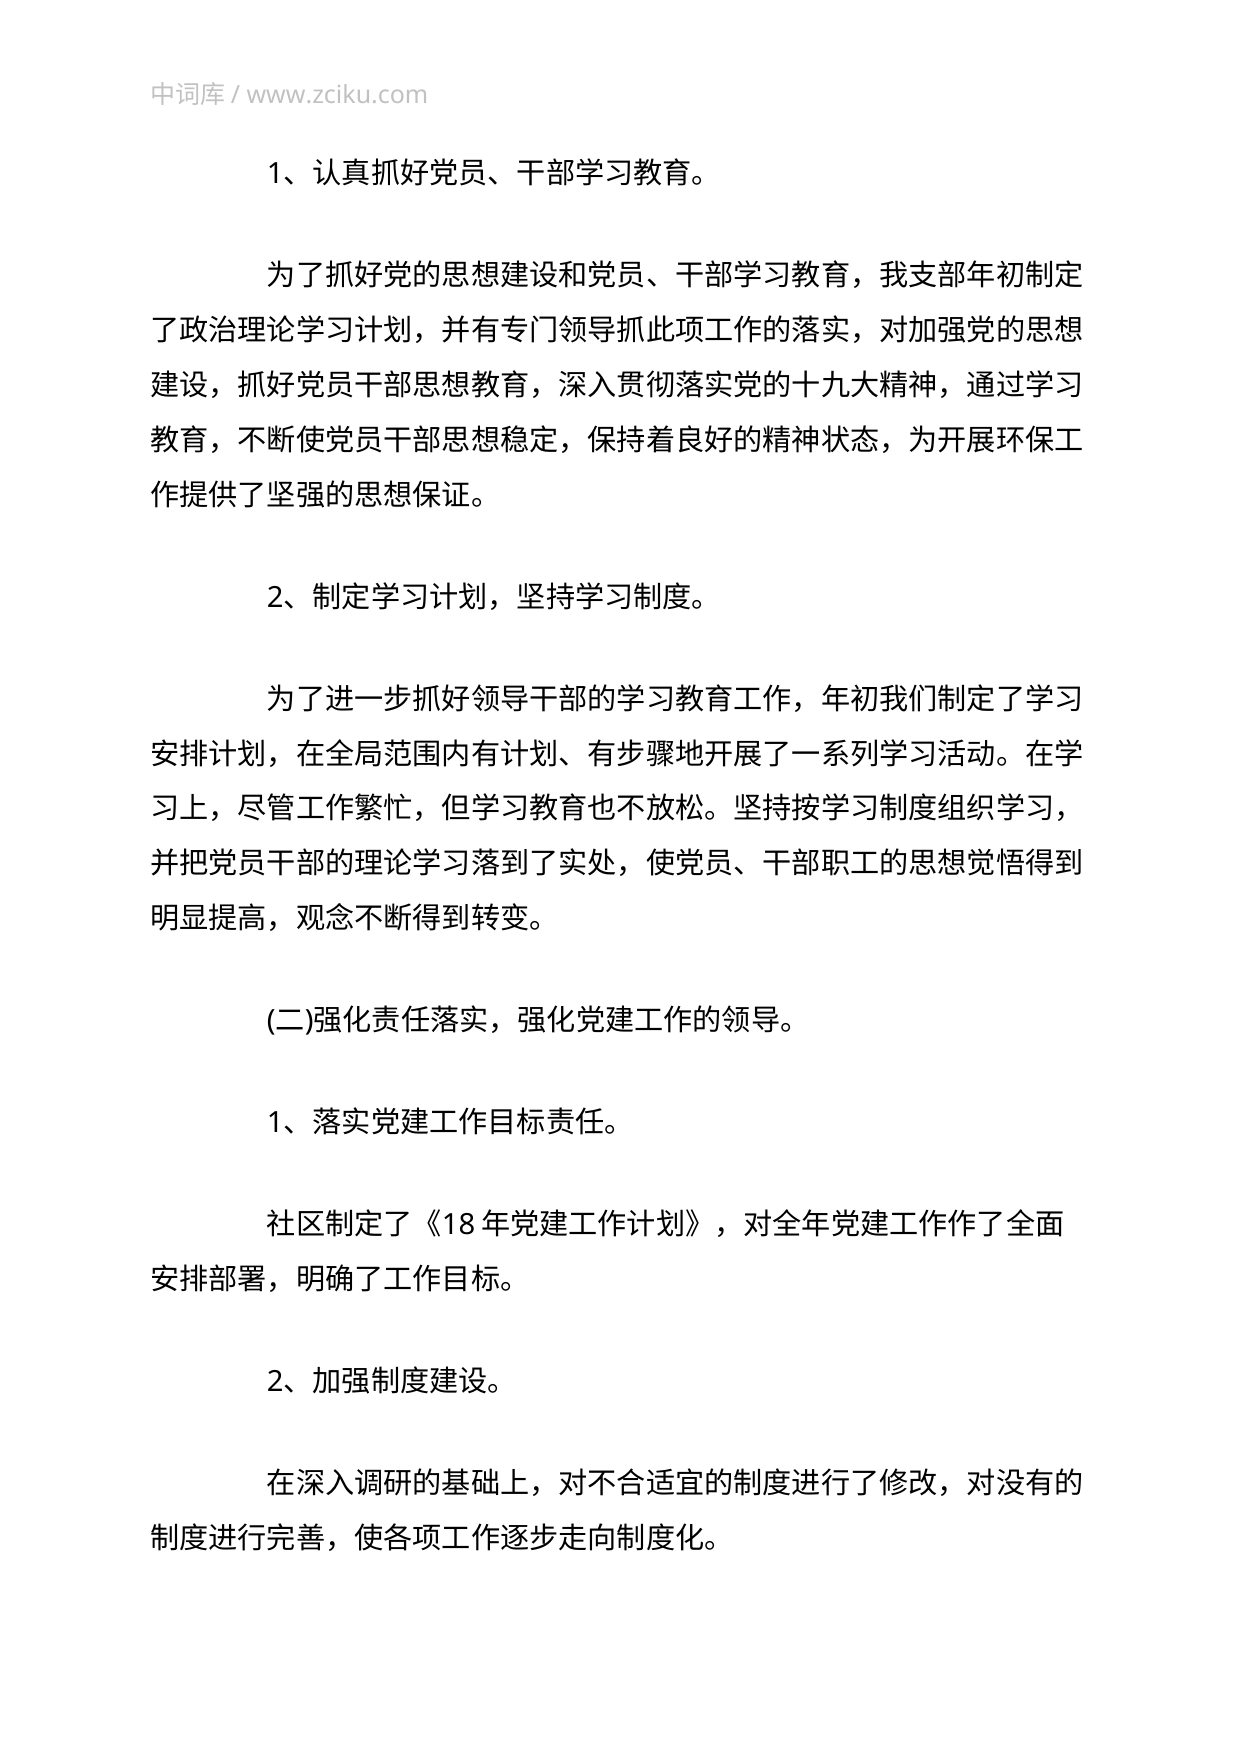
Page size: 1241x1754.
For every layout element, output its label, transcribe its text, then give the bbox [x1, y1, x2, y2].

text 在深入调研的基础上，对不合适宜的制度进行了修改，对没有的制度进行完善，使各项工作逐步走向制度化。 [150, 1459, 1090, 1557]
text 社区制定了《18年党建工作计划》，对全年党建工作作了全面安排部署，明确了工作目标。 [150, 1201, 1090, 1298]
text 为了抓好党的思想建设和党员、干部学习教育，我支部年初制定了政治理论学习计划，并有专门领导抓此项工作的落实，对加强党的思想建设，抓好党员干部思想教育，深入贯彻落实党的十九大精神，通过学习教育，不断使党员干部思想稳定，保持着良好的精神状态，为开展环保工作提供了坚强的思想保证。 [150, 252, 1090, 514]
text 1、落实党建工作目标责任。 [150, 1099, 1090, 1141]
text (二)强化责任落实，强化党建工作的领导。 [150, 997, 1090, 1039]
text 1、认真抓好党员、干部学习教育。 [150, 150, 1090, 192]
text 2、制定学习计划，坚持学习制度。 [150, 573, 1090, 616]
text 2、加强制度建设。 [150, 1357, 1090, 1400]
text 为了进一步抓好领导干部的学习教育工作，年初我们制定了学习安排计划，在全局范围内有计划、有步骤地开展了一系列学习活动。在学习上，尽管工作繁忙，但学习教育也不放松。坚持按学习制度组织学习，并把党员干部的理论学习落到了实处，使党员、干部职工的思想觉悟得到明显提高，观念不断得到转变。 [150, 675, 1090, 937]
